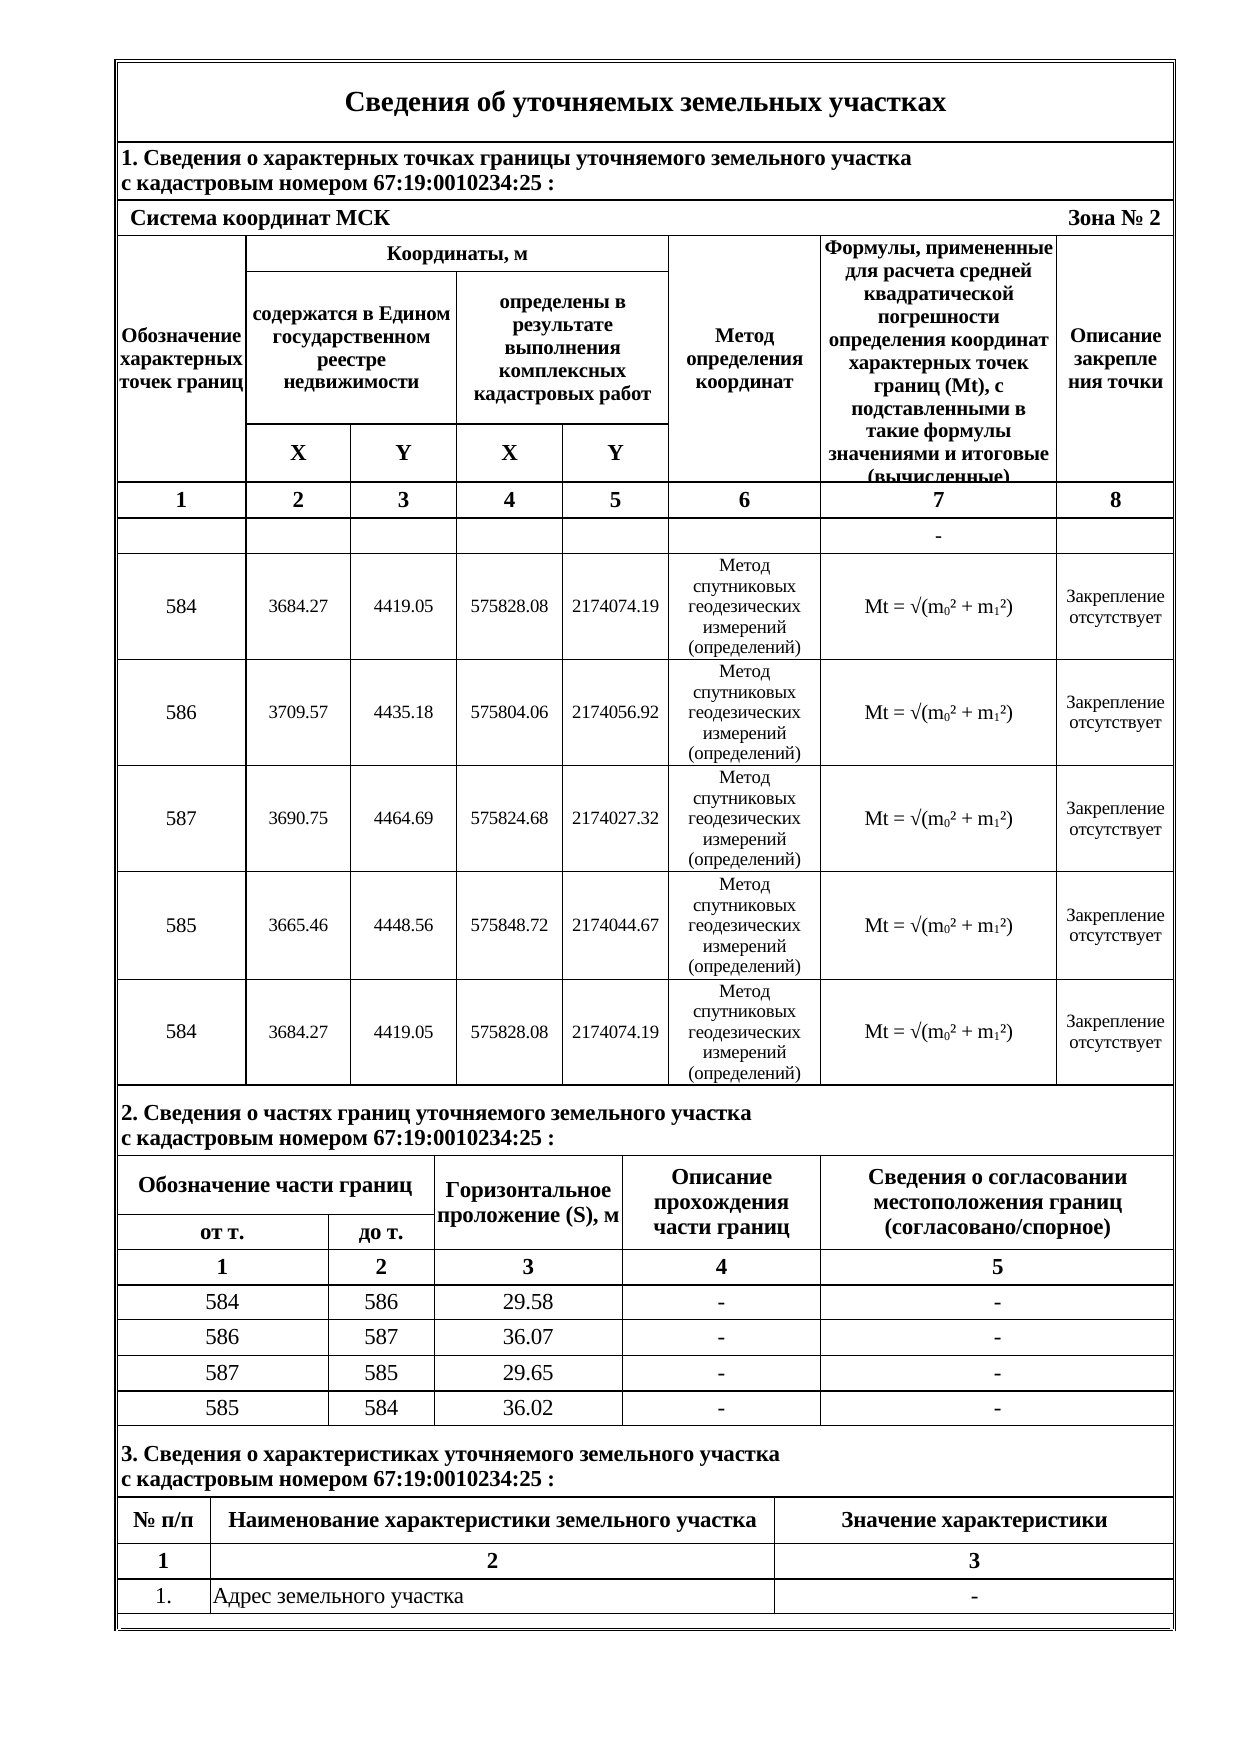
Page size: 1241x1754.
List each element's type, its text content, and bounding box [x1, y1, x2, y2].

table_cell 2174074.19 [563, 980, 668, 1084]
table_cell до т. [329, 1215, 434, 1248]
table_cell Закрепление отсутствует [1057, 980, 1173, 1084]
table_cell Обозначение части границ [118, 1156, 434, 1214]
table_cell 3665.46 [247, 872, 350, 978]
table_cell 3684.27 [247, 980, 350, 1084]
table_cell X [457, 425, 562, 481]
table_cell Сведения о согласовании местоположения границ (согласовано/спорное) [821, 1156, 1173, 1248]
table_cell Закрепление отсутствует [1057, 766, 1173, 871]
table_cell Сведения об уточняемых земельных участках [118, 63, 1173, 141]
table_cell 2 [211, 1544, 774, 1578]
table_cell [563, 519, 668, 553]
table_cell Mt = √(m0² + m1²) [821, 660, 1056, 765]
table_cell Метод определения координат [669, 236, 820, 481]
table_cell Обозначение характерных точек границ [118, 236, 245, 481]
table_cell 5 [821, 1250, 1173, 1284]
table_cell 36.07 [435, 1320, 622, 1354]
table_cell 575824.68 [457, 766, 562, 871]
table_cell Закрепление отсутствует [1057, 660, 1173, 765]
table_cell 584 [118, 980, 245, 1084]
table_cell - [821, 1392, 1173, 1425]
table_cell 8 [1057, 483, 1173, 517]
table_cell 584 [329, 1392, 434, 1425]
table_cell 4419.05 [351, 980, 456, 1084]
table_cell [457, 519, 562, 553]
table_cell 36.02 [435, 1392, 622, 1425]
table_cell - [821, 519, 1056, 553]
table_cell 7 [821, 483, 1056, 517]
table_cell 2174056.92 [563, 660, 668, 765]
table_cell [118, 1614, 1173, 1628]
table_cell Горизонтальное проложение (S), м [435, 1156, 622, 1248]
table_cell 584 [118, 554, 245, 659]
table_cell - [821, 1356, 1173, 1390]
table_cell 3 [351, 483, 456, 517]
table_cell 5 [563, 483, 668, 517]
table_cell - [821, 1320, 1173, 1354]
table_cell [118, 1426, 1173, 1437]
table_cell 1 [118, 1544, 210, 1578]
table_cell Координаты, м [247, 236, 668, 271]
table_cell 2 [247, 483, 350, 517]
table_cell 4435.18 [351, 660, 456, 765]
table_cell 587 [329, 1320, 434, 1354]
table_cell 2174074.19 [563, 554, 668, 659]
table_cell 1 [118, 1250, 328, 1284]
table_cell [247, 519, 350, 553]
table_cell 2174027.32 [563, 766, 668, 871]
table_cell - [775, 1580, 1173, 1613]
table_cell - [623, 1286, 820, 1319]
table_cell 575848.72 [457, 872, 562, 978]
table_cell 4 [623, 1250, 820, 1284]
table_cell Закрепление отсутствует [1057, 554, 1173, 659]
table_cell [351, 519, 456, 553]
table_cell Метод спутниковых геодезических измерений (определений) [669, 766, 820, 871]
table_cell от т. [118, 1215, 328, 1248]
table_cell 6 [669, 483, 820, 517]
table_cell Значение характеристики [775, 1498, 1173, 1543]
table_cell - [821, 1286, 1173, 1319]
table_cell Метод спутниковых геодезических измерений (определений) [669, 872, 820, 978]
table_cell № п/п [118, 1498, 210, 1543]
table_cell содержатся в Едином государственном реестре недвижимости [247, 272, 456, 423]
table_cell 2174044.67 [563, 872, 668, 978]
table_cell 584 [118, 1286, 328, 1319]
table_cell Метод спутниковых геодезических измерений (определений) [669, 554, 820, 659]
table_cell 3709.57 [247, 660, 350, 765]
table_cell 3690.75 [247, 766, 350, 871]
table_cell Mt = √(m0² + m1²) [821, 980, 1056, 1084]
table_cell 1. Сведения о характерных точках границы уточняемого земельного участка с кадастровым номером 67:19:0010234:25 : [118, 143, 1173, 199]
table_cell 575804.06 [457, 660, 562, 765]
table_cell 585 [329, 1356, 434, 1390]
table_cell [118, 1086, 1173, 1096]
table_cell 2. Сведения о частях границ уточняемого земельного участка с кадастровым номером 67:19:0010234:25 : [118, 1096, 1173, 1154]
table_cell 3 [435, 1250, 622, 1284]
table_cell Y [563, 425, 668, 481]
table_cell [118, 201, 128, 235]
table_cell 586 [329, 1286, 434, 1319]
table_cell определены в результате выполнения комплексных кадастровых работ [457, 272, 668, 423]
table_cell [118, 519, 245, 553]
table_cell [118, 1437, 1173, 1496]
table_cell 29.65 [435, 1356, 622, 1390]
table_cell - [623, 1356, 820, 1390]
table_cell 586 [118, 660, 245, 765]
table_cell Закрепление отсутствует [1057, 872, 1173, 978]
table_cell Описание прохождения части границ [623, 1156, 820, 1248]
table_cell 1. [118, 1580, 210, 1613]
table_cell 2 [329, 1250, 434, 1284]
table_cell X [247, 425, 350, 481]
table_cell Описание закрепле ния точки [1057, 236, 1173, 481]
table_cell Адрес земельного участка [211, 1580, 774, 1613]
table_cell [116, 1628, 1174, 1687]
table_cell [1163, 201, 1173, 235]
table_cell Формулы, примененные для расчета средней квадратической погрешности определения координат характерных точек границ (Mt), с подставленными в такие формулы значениями и итоговые (вычисленные) значения Mt, м [821, 236, 1056, 481]
table_cell Система координат МСК [128, 201, 810, 235]
table_cell 575828.08 [457, 554, 562, 659]
table_cell Y [351, 425, 456, 481]
table_cell - [623, 1320, 820, 1354]
table_cell [810, 201, 821, 235]
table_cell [211, 1498, 774, 1543]
table_cell 29.58 [435, 1286, 622, 1319]
table_cell Mt = √(m0² + m1²) [821, 872, 1056, 978]
table_cell Mt = √(m0² + m1²) [821, 766, 1056, 871]
table_cell 575828.08 [457, 980, 562, 1084]
table_cell 585 [118, 1392, 328, 1425]
table_cell 4464.69 [351, 766, 456, 871]
table_cell [669, 519, 820, 553]
table_cell 4 [457, 483, 562, 517]
table_cell - [623, 1392, 820, 1425]
table_cell Зона № 2 [821, 201, 1162, 235]
table_cell 3 [775, 1544, 1173, 1578]
table_cell 586 [118, 1320, 328, 1354]
table_cell 587 [118, 1356, 328, 1390]
table_cell 1 [118, 483, 245, 517]
table_cell 4419.05 [351, 554, 456, 659]
table_cell Метод спутниковых геодезических измерений (определений) [669, 660, 820, 765]
table_cell [1057, 519, 1173, 553]
table_cell Mt = √(m0² + m1²) [821, 554, 1056, 659]
table_cell 587 [118, 766, 245, 871]
table_cell Метод спутниковых геодезических измерений (определений) [669, 980, 820, 1084]
table_cell 4448.56 [351, 872, 456, 978]
table_cell 585 [118, 872, 245, 978]
table_cell 3684.27 [247, 554, 350, 659]
